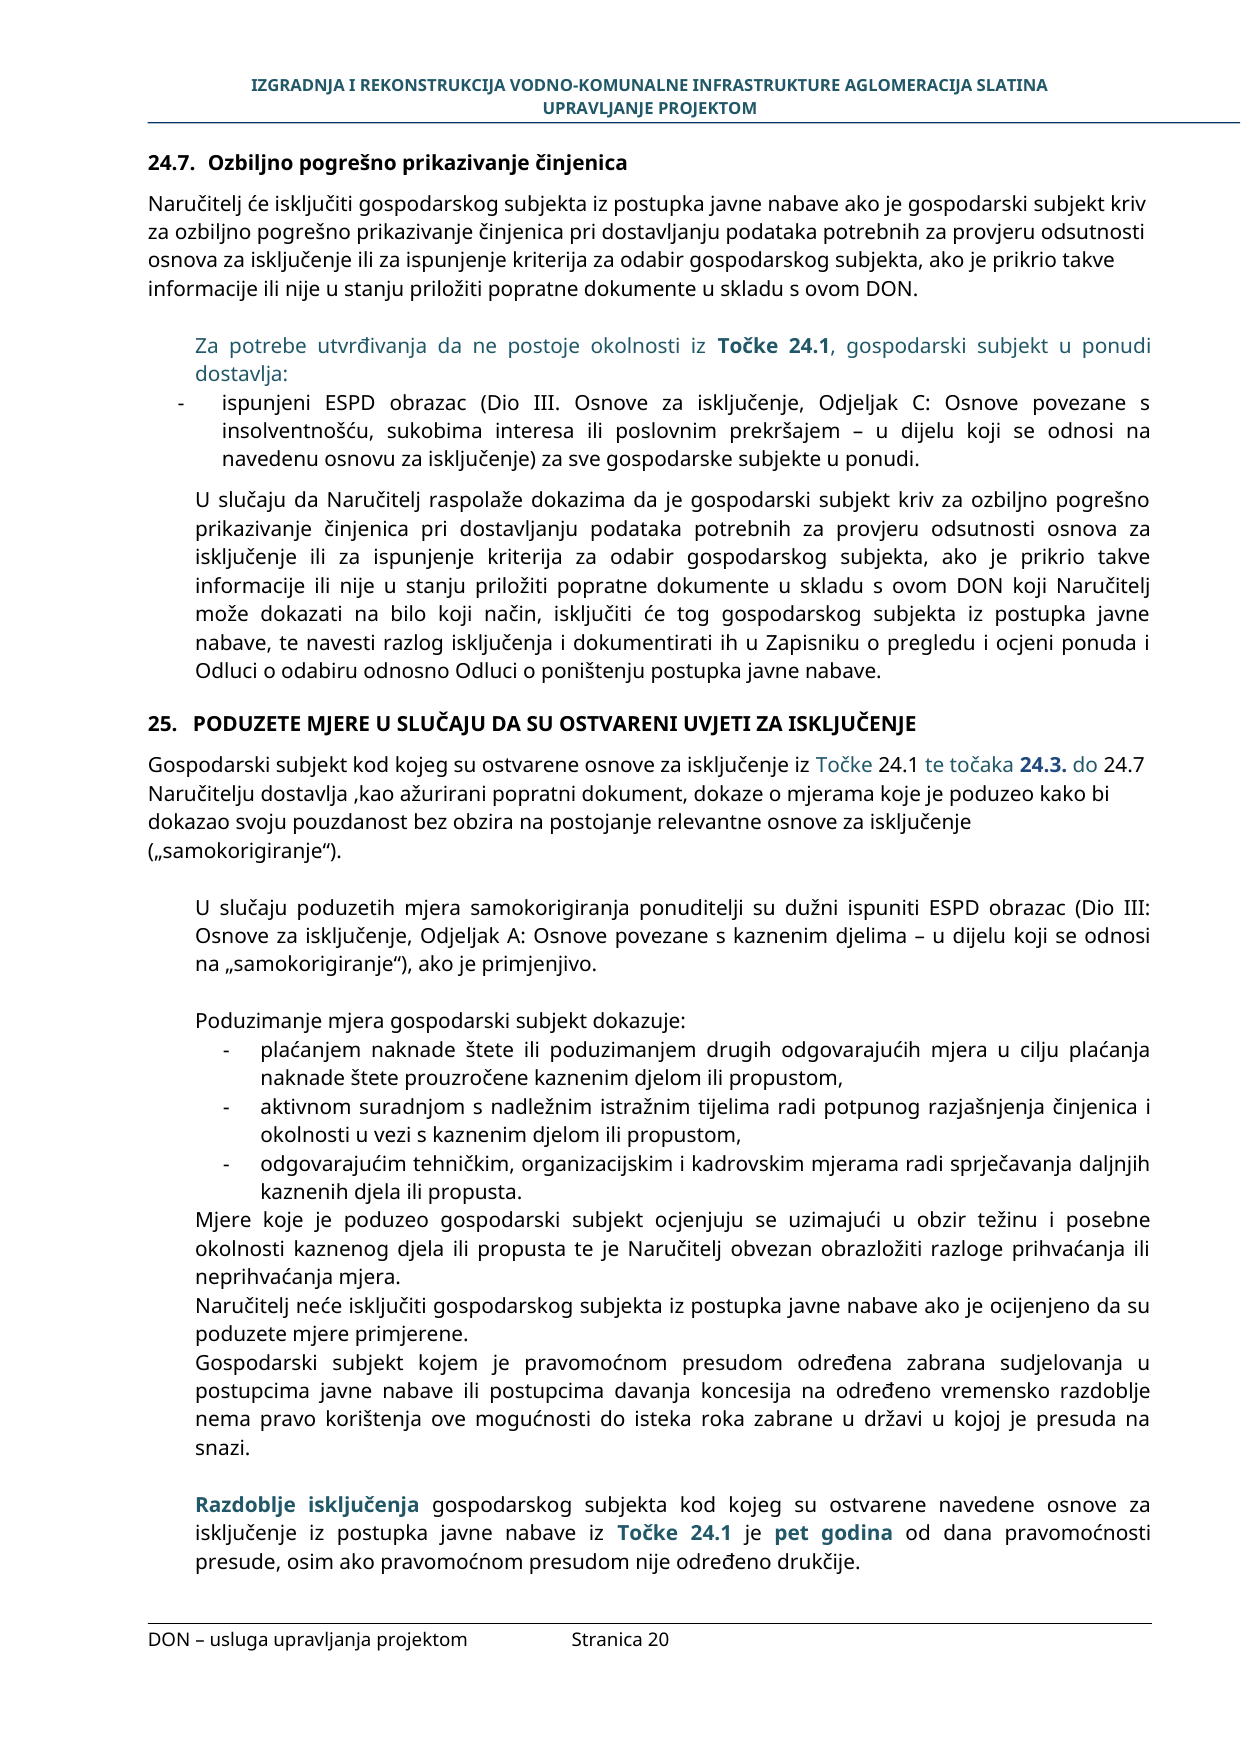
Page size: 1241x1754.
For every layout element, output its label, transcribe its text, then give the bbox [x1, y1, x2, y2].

text Razdoblje isključenja gospodarskog subjekta kod kojeg su ostvarene navedene osnove za isključenje iz postupka javne nabave iz Točke 24.1 je pet godina od dana pravomoćnosti presude, osim ako pravomoćnom presudom nije određeno drukčije. [195, 1490, 1152, 1575]
text U slučaju poduzetih mjera samokorigiranja ponuditelji su dužni ispuniti ESPD obrazac (Dio III: Osnove za isključenje, Odjeljak A: Osnove povezane s kaznenim djelima – u dijelu koji se odnosi na „samokorigiranje“), ako je primjenjivo. [195, 893, 1152, 978]
text Gospodarski subjekt kojem je pravomoćnom presudom određena zabrana sudjelovanja u postupcima javne nabave ili postupcima davanja koncesija na određeno vremensko razdoblje nema pravo korištenja ove mogućnosti do isteka roka zabrane u državi u kojoj je presuda na snazi. [195, 1348, 1152, 1461]
picture [147, 119, 1241, 126]
list aktivnom suradnjom s nadležnim istražnim tijelima radi potpunog razjašnjenja činjenica i okolnosti u vezi s kaznenim djelom ili propustom, [223, 1092, 1152, 1149]
text Poduzimanje mjera gospodarski subjekt dokazuje: [195, 1006, 1152, 1035]
text Gospodarski subjekt kod kojeg su ostvarene osnove za isključenje iz Točke 24.1 te točaka 24.3. do 24.7 Naručitelju dostavlja ,kao ažurirani popratni dokument, dokaze o mjerama koje je poduzeo kako bi dokazao svoju pouzdanost bez obzira na postojanje relevantne osnove za isključenje („samokorigiranje“). [148, 751, 1152, 864]
list odgovarajućim tehničkim, organizacijskim i kadrovskim mjerama radi sprječavanja daljnjih kaznenih djela ili propusta. [223, 1149, 1152, 1206]
subtitle Ozbiljno pogrešno prikazivanje činjenica [148, 148, 1152, 176]
list plaćanjem naknade štete ili poduzimanjem drugih odgovarajućih mjera u cilju plaćanja naknade štete prouzročene kaznenim djelom ili propustom, [223, 1035, 1152, 1092]
text Naručitelj će isključiti gospodarskog subjekta iz postupka javne nabave ako je gospodarski subjekt kriv za ozbiljno pogrešno prikazivanje činjenica pri dostavljanju podataka potrebnih za provjeru odsutnosti osnova za isključenje ili za ispunjenje kriterija za odabir gospodarskog subjekta, ako je prikrio takve informacije ili nije u stanju priložiti popratne dokumente u skladu s ovom DON. [148, 189, 1152, 302]
text U slučaju da Naručitelj raspolaže dokazima da je gospodarski subjekt kriv za ozbiljno pogrešno prikazivanje činjenica pri dostavljanju podataka potrebnih za provjeru odsutnosti osnova za isključenje ili za ispunjenje kriterija za odabir gospodarskog subjekta, ako je prikrio takve informacije ili nije u stanju priložiti popratne dokumente u skladu s ovom DON koji Naručitelj može dokazati na bilo koji način, isključiti će tog gospodarskog subjekta iz postupka javne nabave, te navesti razlog isključenja i dokumentirati ih u Zapisniku o pregledu i ocjeni ponuda i Odluci o odabiru odnosno Odluci o poništenju postupka javne nabave. [195, 486, 1152, 684]
text Naručitelj neće isključiti gospodarskog subjekta iz postupka javne nabave ako je ocijenjeno da su poduzete mjere primjerene. [195, 1291, 1152, 1348]
text Mjere koje je poduzeo gospodarski subjekt ocjenjuju se uzimajući u obzir težinu i posebne okolnosti kaznenog djela ili propusta te je Naručitelj obvezan obrazložiti razloge prihvaćanja ili neprihvaćanja mjera. [195, 1206, 1152, 1291]
subtitle PODUZETE MJERE U SLUČAJU DA SU OSTVARENI UVJETI ZA ISKLJUČENJE [148, 709, 1152, 738]
text Za potrebe utvrđivanja da ne postoje okolnosti iz Točke 24.1, gospodarski subjekt u ponudi dostavlja: [195, 331, 1152, 388]
